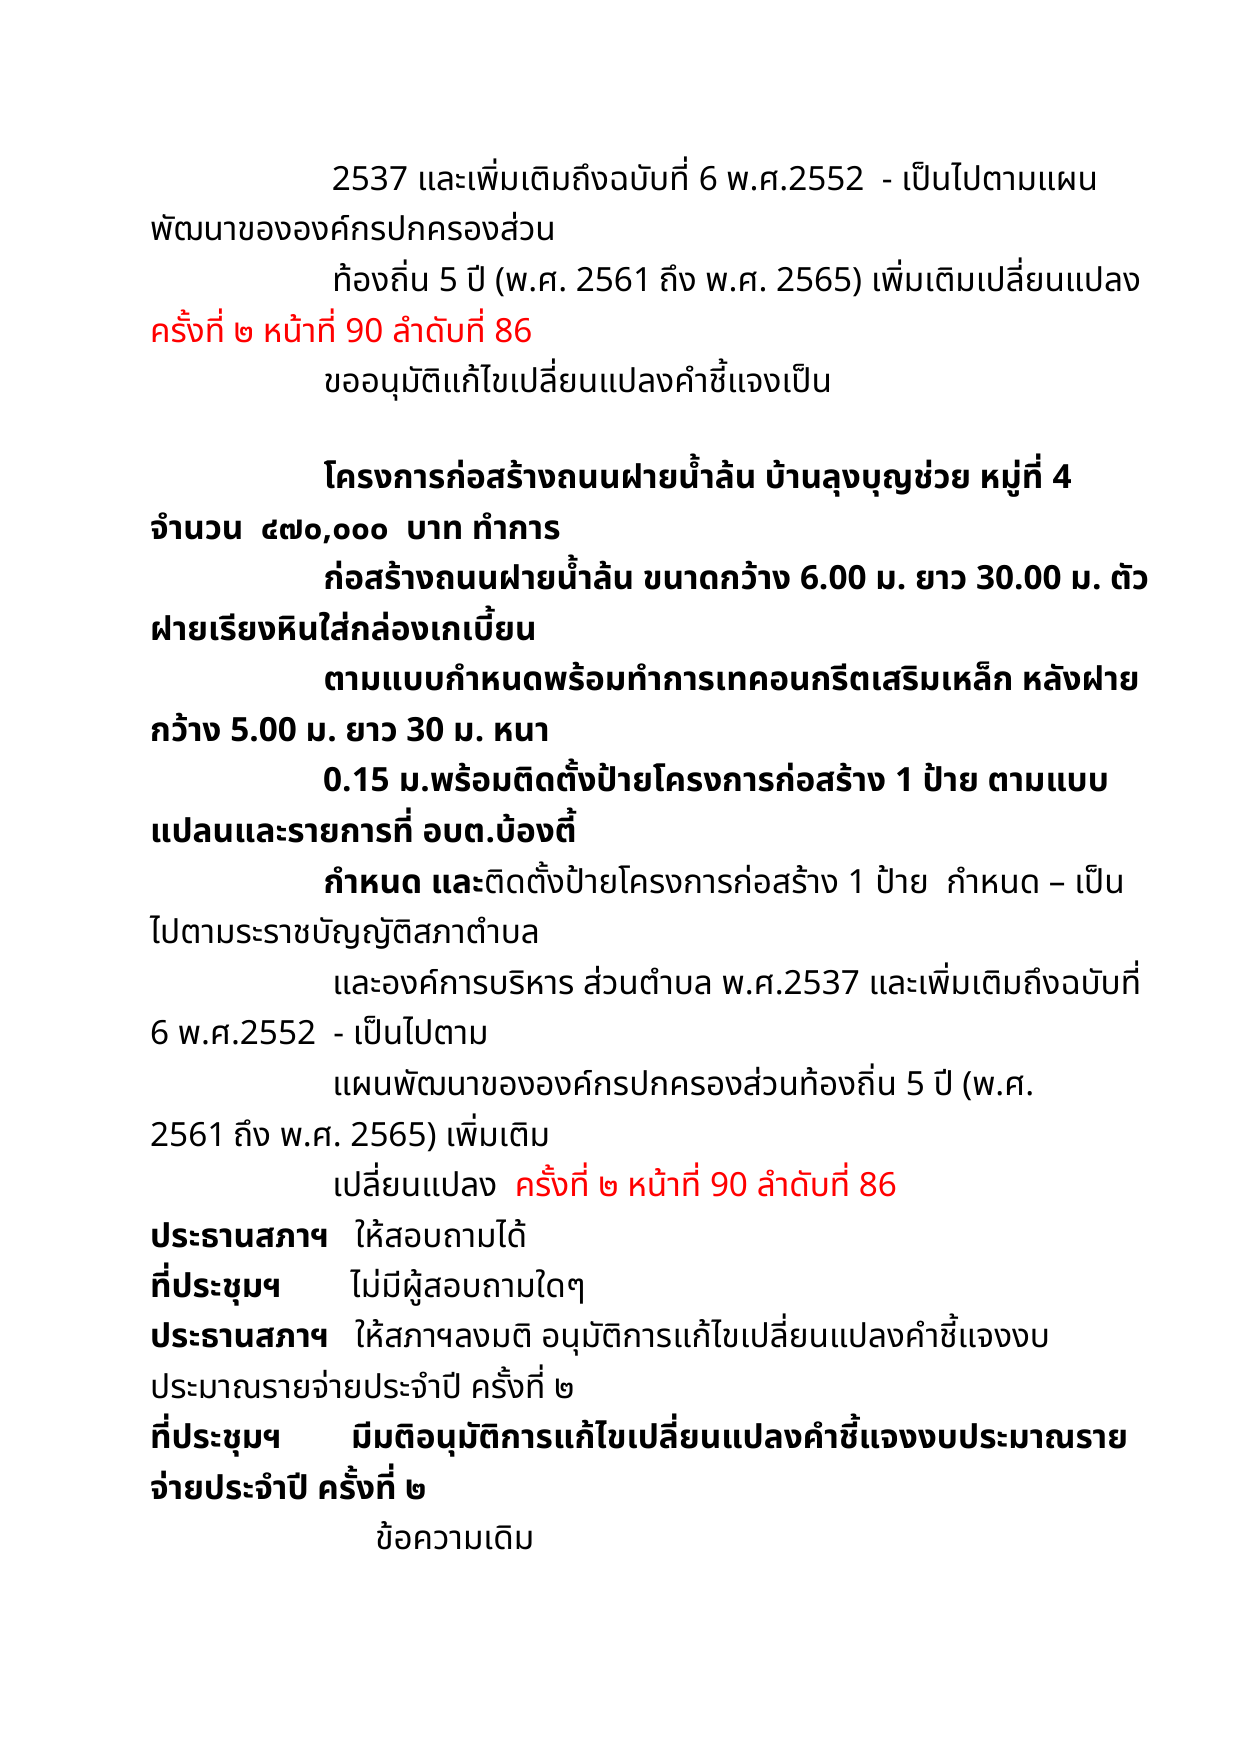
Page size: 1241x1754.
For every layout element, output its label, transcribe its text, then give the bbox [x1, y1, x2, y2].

text ประธานสภาฯ ให้สภาฯลงมติ อนุมัติการแก้ไขเปลี่ยนแปลงคำชี้แจงงบประมาณรายจ่ายประจำปี ครั้งที่ ๒ [150, 1312, 1149, 1413]
text แผนพัฒนาขององค์กรปกครองส่วนท้องถิ่น 5 ปี (พ.ศ. 2561ถึง พ.ศ. 2565) เพิ่มเติม [150, 1060, 1149, 1161]
text ประธานสภาฯ ให้สอบถามได้ [150, 1212, 1149, 1262]
text กำหนด และติดตั้งป้ายโครงการก่อสร้าง 1 ป้าย กำหนด – เป็นไปตามระราชบัญญัติสภาตำบล [150, 857, 1149, 958]
text 2537 และเพิ่มเติมถึงฉบับที่ 6 พ.ศ.2552 - เป็นไปตามแผนพัฒนาขององค์กรปกครองส่วน [150, 155, 1149, 256]
text 0.15 ม.พร้อมติดตั้งป้ายโครงการก่อสร้าง 1 ป้าย ตามแบบแปลนและรายการที่ อบต.บ้องตี้ [150, 756, 1149, 857]
text ที่ประชุมฯ มีมติอนุมัติการแก้ไขเปลี่ยนแปลงคำชี้แจงงบประมาณรายจ่ายประจำปี ครั้งที่ ๒ [150, 1413, 1149, 1514]
text ขออนุมัติแก้ไขเปลี่ยนแปลงคำชี้แจงเป็น [150, 357, 1149, 407]
text ที่ประชุมฯ ไม่มีผู้สอบถามใดๆ [150, 1262, 1149, 1312]
text ท้องถิ่น 5 ปี (พ.ศ. 2561ถึง พ.ศ. 2565) เพิ่มเติมเปลี่ยนแปลง ครั้งที่ ๒ หน้าที่ 90 ลำดับที่ 86 [150, 256, 1149, 357]
text เปลี่ยนแปลง ครั้งที่ ๒ หน้าที่ 90 ลำดับที่ 86 [150, 1161, 1149, 1212]
text ก่อสร้างถนนฝายน้ำล้น ขนาดกว้าง 6.00 ม. ยาว 30.00 ม. ตัวฝายเรียงหินใส่กล่องเกเบี้ยน [150, 554, 1149, 655]
text และองค์การบริหาร ส่วนตำบล พ.ศ.2537 และเพิ่มเติมถึงฉบับที่ 6 พ.ศ.2552 - เป็นไปตาม [150, 958, 1149, 1060]
text ข้อความเดิม [150, 1514, 1149, 1564]
text ตามแบบกำหนดพร้อมทำการเทคอนกรีตเสริมเหล็ก หลังฝาย กว้าง 5.00 ม. ยาว 30 ม. หนา [150, 655, 1149, 756]
text โครงการก่อสร้างถนนฝายน้ำล้น บ้านลุงบุญช่วย หมู่ที่ 4 จำนวน ๔๗๐,๐๐๐ บาท ทำการ [150, 453, 1149, 554]
